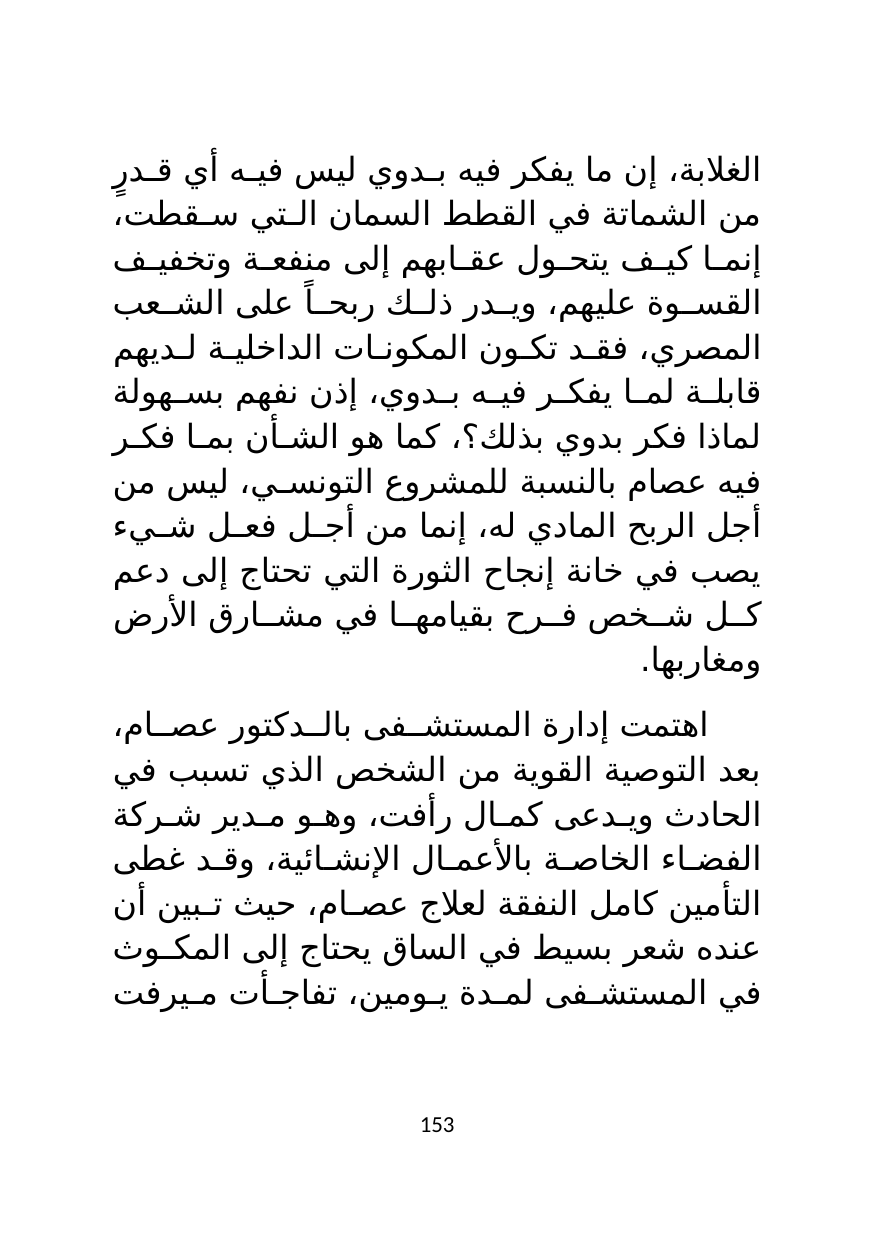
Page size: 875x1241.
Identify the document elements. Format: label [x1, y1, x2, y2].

text [112, 706, 762, 1012]
text [112, 150, 762, 679]
